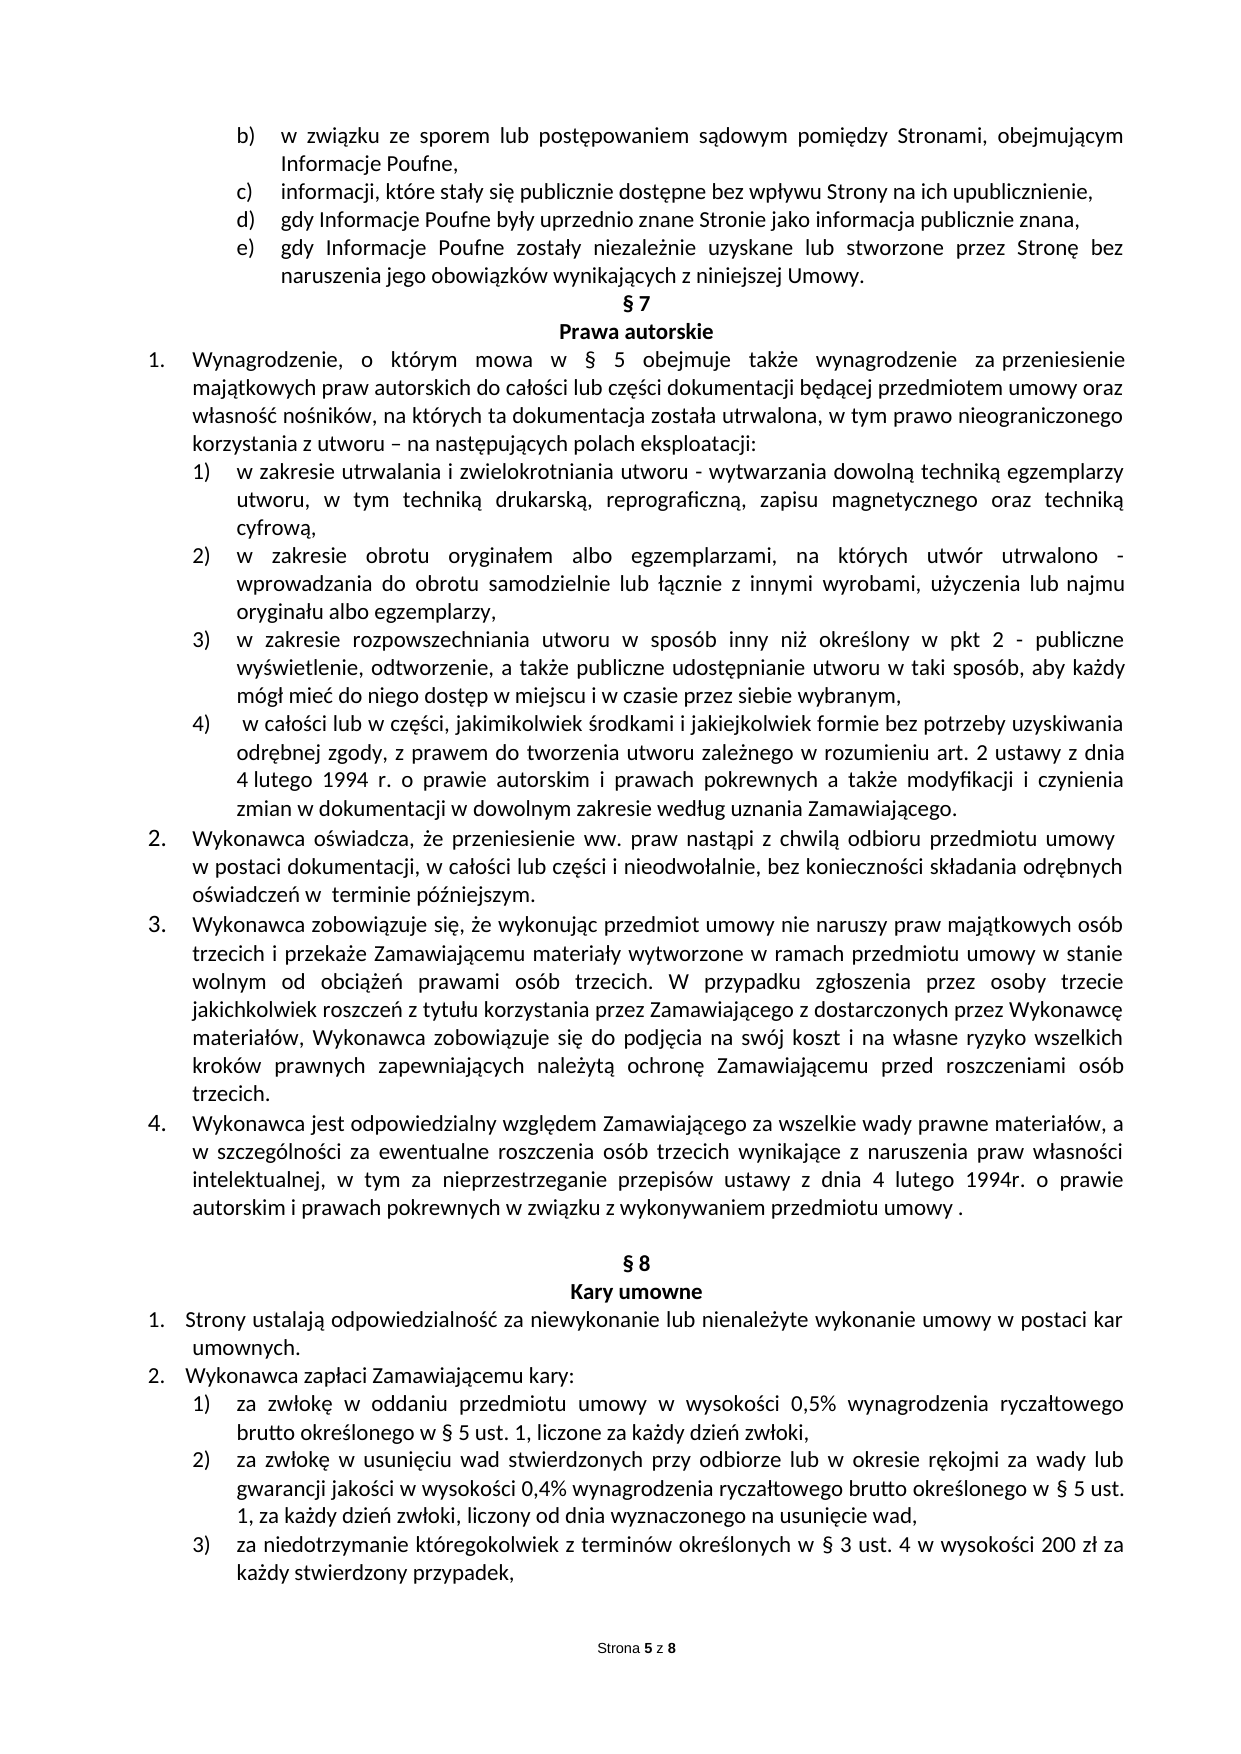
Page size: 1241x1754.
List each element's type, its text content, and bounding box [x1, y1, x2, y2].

list w całości lub w części, jakimikolwiek środkami i jakiejkolwiek formie bez potrzeby uzyskiwania odrębnej zgody, z prawem do tworzenia utworu zależnego w rozumieniu art. 2 ustawy z dnia 4 lutego 1994 r. o prawie autorskim i prawach pokrewnych a także modyfikacji i czynienia zmian w dokumentacji w dowolnym zakresie według uznania Zamawiającego. [192, 709, 1125, 822]
list Strony ustalają odpowiedzialność za niewykonanie lub nienależyte wykonanie umowy w postaci kar umownych. [148, 1306, 1125, 1362]
list Wynagrodzenie, o którym mowa w § 5 obejmuje także wynagrodzenie za przeniesienie majątkowych praw autorskich do całości lub części dokumentacji będącej przedmiotem umowy oraz własność nośników, na których ta dokumentacja została utrwalona, w tym prawo nieograniczonego korzystania z utworu – na następujących polach eksploatacji: [148, 345, 1125, 457]
list Wykonawca zobowiązuje się, że wykonując przedmiot umowy nie naruszy praw majątkowych osób trzecich i przekaże Zamawiającemu materiały wytworzone w ramach przedmiotu umowy w stanie wolnym od obciążeń prawami osób trzecich. W przypadku zgłoszenia przez osoby trzecie jakichkolwiek roszczeń z tytułu korzystania przez Zamawiającego z dostarczonych przez Wykonawcę materiałów, Wykonawca zobowiązuje się do podjęcia na swój koszt i na własne ryzyko wszelkich kroków prawnych zapewniających należytą ochronę Zamawiającemu przed roszczeniami osób trzecich. [148, 908, 1125, 1107]
text Prawa autorskie [148, 317, 1125, 345]
list Wykonawca oświadcza, że przeniesienie ww. praw nastąpi z chwilą odbioru przedmiotu umowy w postaci dokumentacji, w całości lub części i nieodwołalnie, bez konieczności składania odrębnych oświadczeń w terminie późniejszym. [148, 822, 1125, 908]
list gdy Informacje Poufne były uprzednio znane Stronie jako informacja publicznie znana, [236, 205, 1125, 233]
list w zakresie utrwalania i zwielokrotniania utworu - wytwarzania dowolną techniką egzemplarzy utworu, w tym techniką drukarską, reprograficzną, zapisu magnetycznego oraz techniką cyfrową, [192, 457, 1125, 541]
text § 8 [148, 1249, 1125, 1277]
list informacji, które stały się publicznie dostępne bez wpływu Strony na ich upublicznienie, [236, 177, 1125, 205]
text Kary umowne [148, 1277, 1125, 1306]
list za zwłokę w oddaniu przedmiotu umowy w wysokości 0,5% wynagrodzenia ryczałtowego brutto określonego w § 5 ust. 1, liczone za każdy dzień zwłoki, [192, 1389, 1125, 1446]
list w związku ze sporem lub postępowaniem sądowym pomiędzy Stronami, obejmującym Informacje Poufne, [236, 121, 1125, 177]
list Wykonawca jest odpowiedzialny względem Zamawiającego za wszelkie wady prawne materiałów, a w szczególności za ewentualne roszczenia osób trzecich wynikające z naruszenia praw własności intelektualnej, w tym za nieprzestrzeganie przepisów ustawy z dnia 4 lutego 1994r. o prawie autorskim i prawach pokrewnych w związku z wykonywaniem przedmiotu umowy . [148, 1107, 1125, 1221]
list w zakresie obrotu oryginałem albo egzemplarzami, na których utwór utrwalono - wprowadzania do obrotu samodzielnie lub łącznie z innymi wyrobami, użyczenia lub najmu oryginału albo egzemplarzy, [192, 541, 1125, 626]
list w zakresie rozpowszechniania utworu w sposób inny niż określony w pkt 2 - publiczne wyświetlenie, odtworzenie, a także publiczne udostępnianie utworu w taki sposób, aby każdy mógł mieć do niego dostęp w miejscu i w czasie przez siebie wybranym, [192, 626, 1125, 709]
list za niedotrzymanie któregokolwiek z terminów określonych w § 3 ust. 4 w wysokości 200 zł za każdy stwierdzony przypadek, [192, 1530, 1125, 1586]
text § 7 [148, 289, 1125, 317]
list za zwłokę w usunięciu wad stwierdzonych przy odbiorze lub w okresie rękojmi za wady lub gwarancji jakości w wysokości 0,4% wynagrodzenia ryczałtowego brutto określonego w § 5 ust. 1, za każdy dzień zwłoki, liczony od dnia wyznaczonego na usunięcie wad, [192, 1446, 1125, 1530]
list Wykonawca zapłaci Zamawiającemu kary: [148, 1362, 1125, 1389]
list gdy Informacje Poufne zostały niezależnie uzyskane lub stworzone przez Stronę bez naruszenia jego obowiązków wynikających z niniejszej Umowy. [236, 233, 1125, 289]
